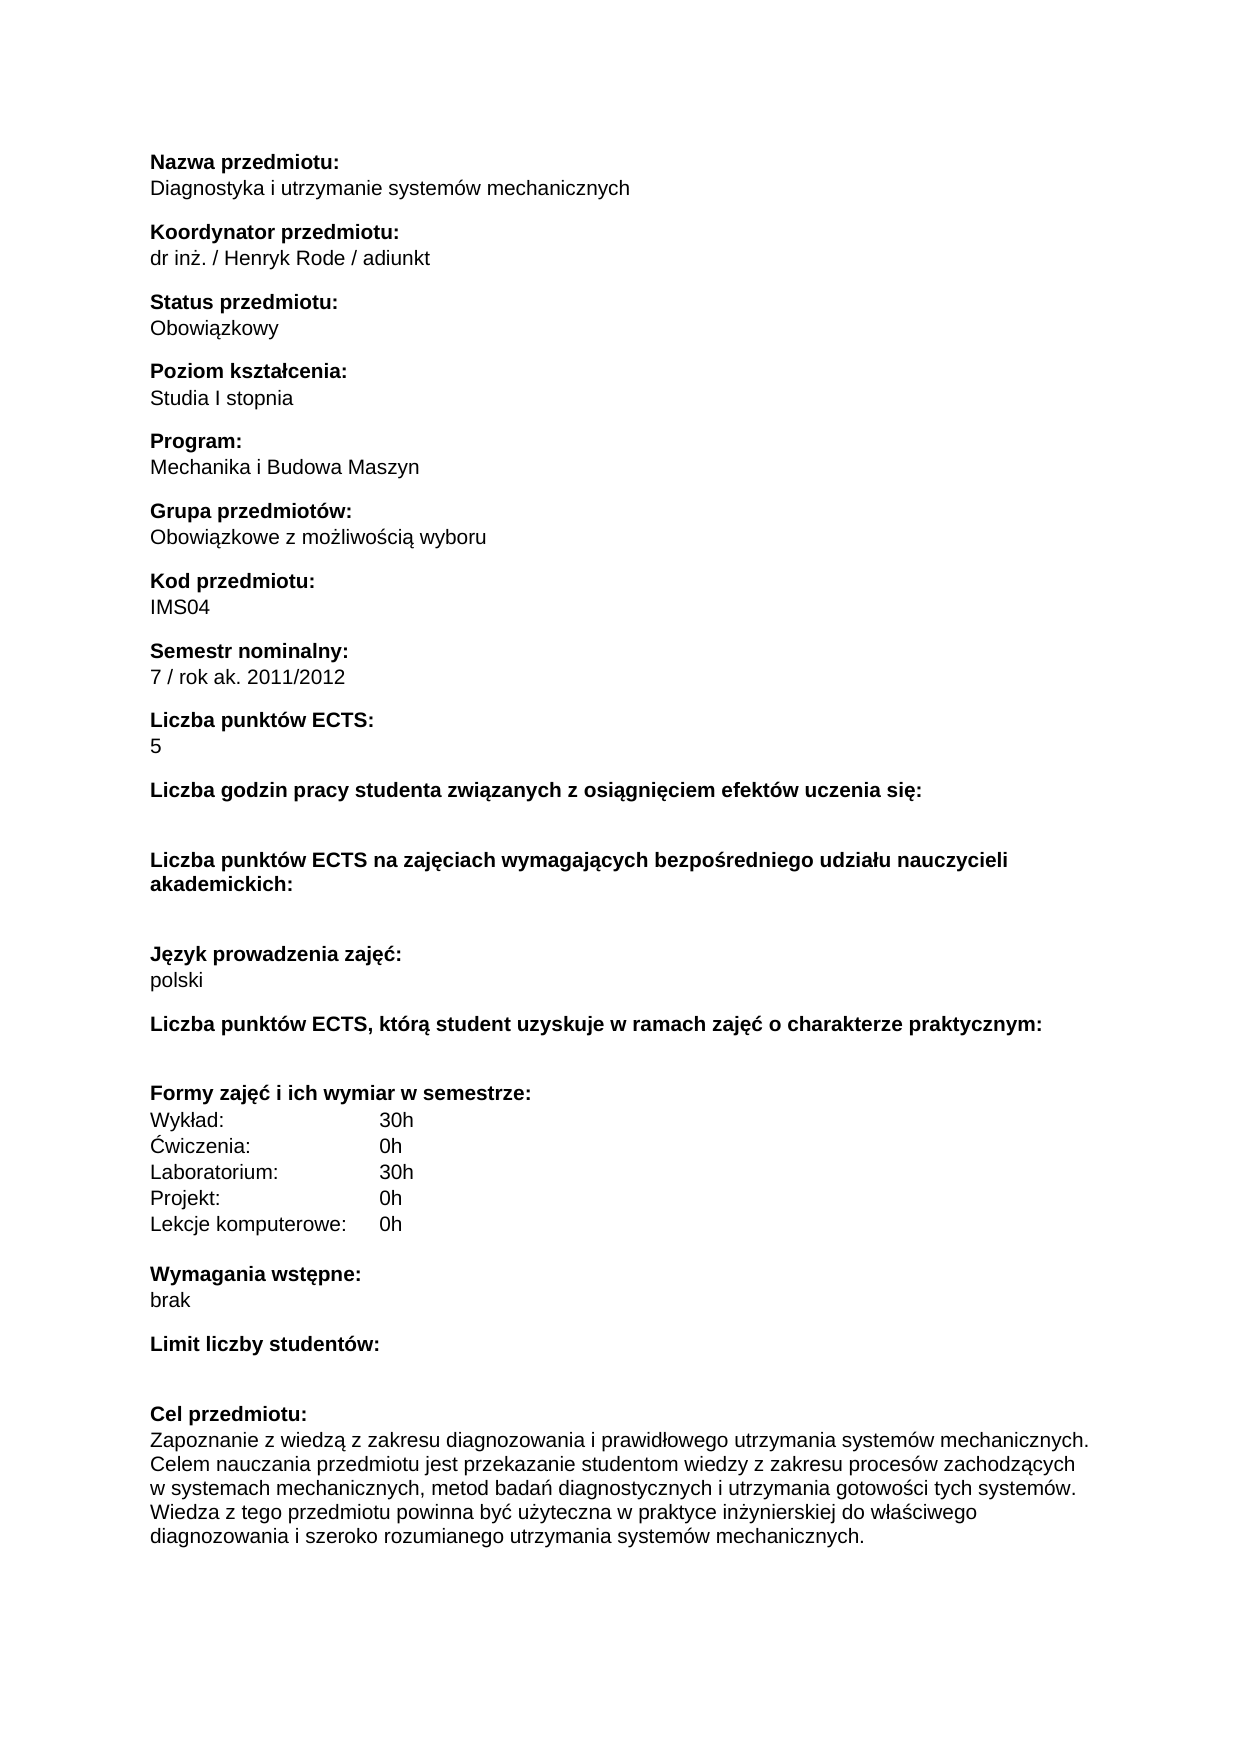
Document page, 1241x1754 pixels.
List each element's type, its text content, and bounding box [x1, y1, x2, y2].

text Formy zajęć i ich wymiar w semestrze: [150, 1081, 1090, 1105]
text Cel przedmiotu: [150, 1402, 1090, 1426]
text Liczba godzin pracy studenta związanych z osiągnięciem efektów uczenia się: [150, 778, 1090, 802]
text Status przedmiotu: [150, 289, 1090, 313]
text Mechanika i Budowa Maszyn [150, 455, 1090, 479]
table_cell 0h [369, 1210, 597, 1236]
text 7 / rok ak. 2011/2012 [150, 664, 1090, 688]
text Studia I stopnia [150, 385, 1090, 409]
text Liczba punktów ECTS, którą student uzyskuje w ramach zajęć o charakterze praktycznym: [150, 1011, 1090, 1035]
table_cell 0h [369, 1132, 597, 1158]
text 5 [150, 734, 1090, 758]
text brak [150, 1288, 1090, 1312]
text Wymagania wstępne: [150, 1262, 1090, 1286]
text Obowiązkowy [150, 316, 1090, 339]
table_header Wykład: [140, 1108, 367, 1132]
text Limit liczby studentów: [150, 1332, 1090, 1356]
table_cell Projekt: [140, 1186, 367, 1210]
table_cell Laboratorium: [140, 1160, 367, 1184]
text Liczba punktów ECTS: [150, 708, 1090, 732]
text Program: [150, 429, 1090, 453]
text Nazwa przedmiotu: [150, 150, 1090, 174]
text IMS04 [150, 595, 1090, 619]
text Obowiązkowe z możliwością wyboru [150, 525, 1090, 549]
table_header 30h [369, 1108, 597, 1132]
text dr inż. / Henryk Rode / adiunkt [150, 246, 1090, 270]
table_cell 0h [369, 1184, 597, 1210]
table_cell Lekcje komputerowe: [140, 1212, 367, 1236]
text polski [150, 968, 1090, 992]
text Kod przedmiotu: [150, 569, 1090, 593]
table_cell Ćwiczenia: [140, 1134, 367, 1158]
text Zapoznanie z wiedzą z zakresu diagnozowania i prawidłowego utrzymania systemów mechanicznych. Celem nauczania przedmiotu jest przekazanie studentom wiedzy z zakresu procesów zachodzących w systemach mechanicznych, metod badań diagnostycznych i utrzymania gotowości tych systemów. Wiedza z tego przedmiotu powinna być użyteczna w praktyce inżynierskiej do właściwego diagnozowania i szeroko rozumianego utrzymania systemów mechanicznych. [150, 1428, 1090, 1547]
text Koordynator przedmiotu: [150, 220, 1090, 244]
text Grupa przedmiotów: [150, 499, 1090, 523]
text Liczba punktów ECTS na zajęciach wymagających bezpośredniego udziału nauczycieli akademickich: [150, 848, 1090, 896]
text Semestr nominalny: [150, 638, 1090, 662]
text Diagnostyka i utrzymanie systemów mechanicznych [150, 176, 1090, 200]
text Język prowadzenia zajęć: [150, 942, 1090, 966]
text Poziom kształcenia: [150, 359, 1090, 383]
table_cell 30h [369, 1158, 597, 1184]
